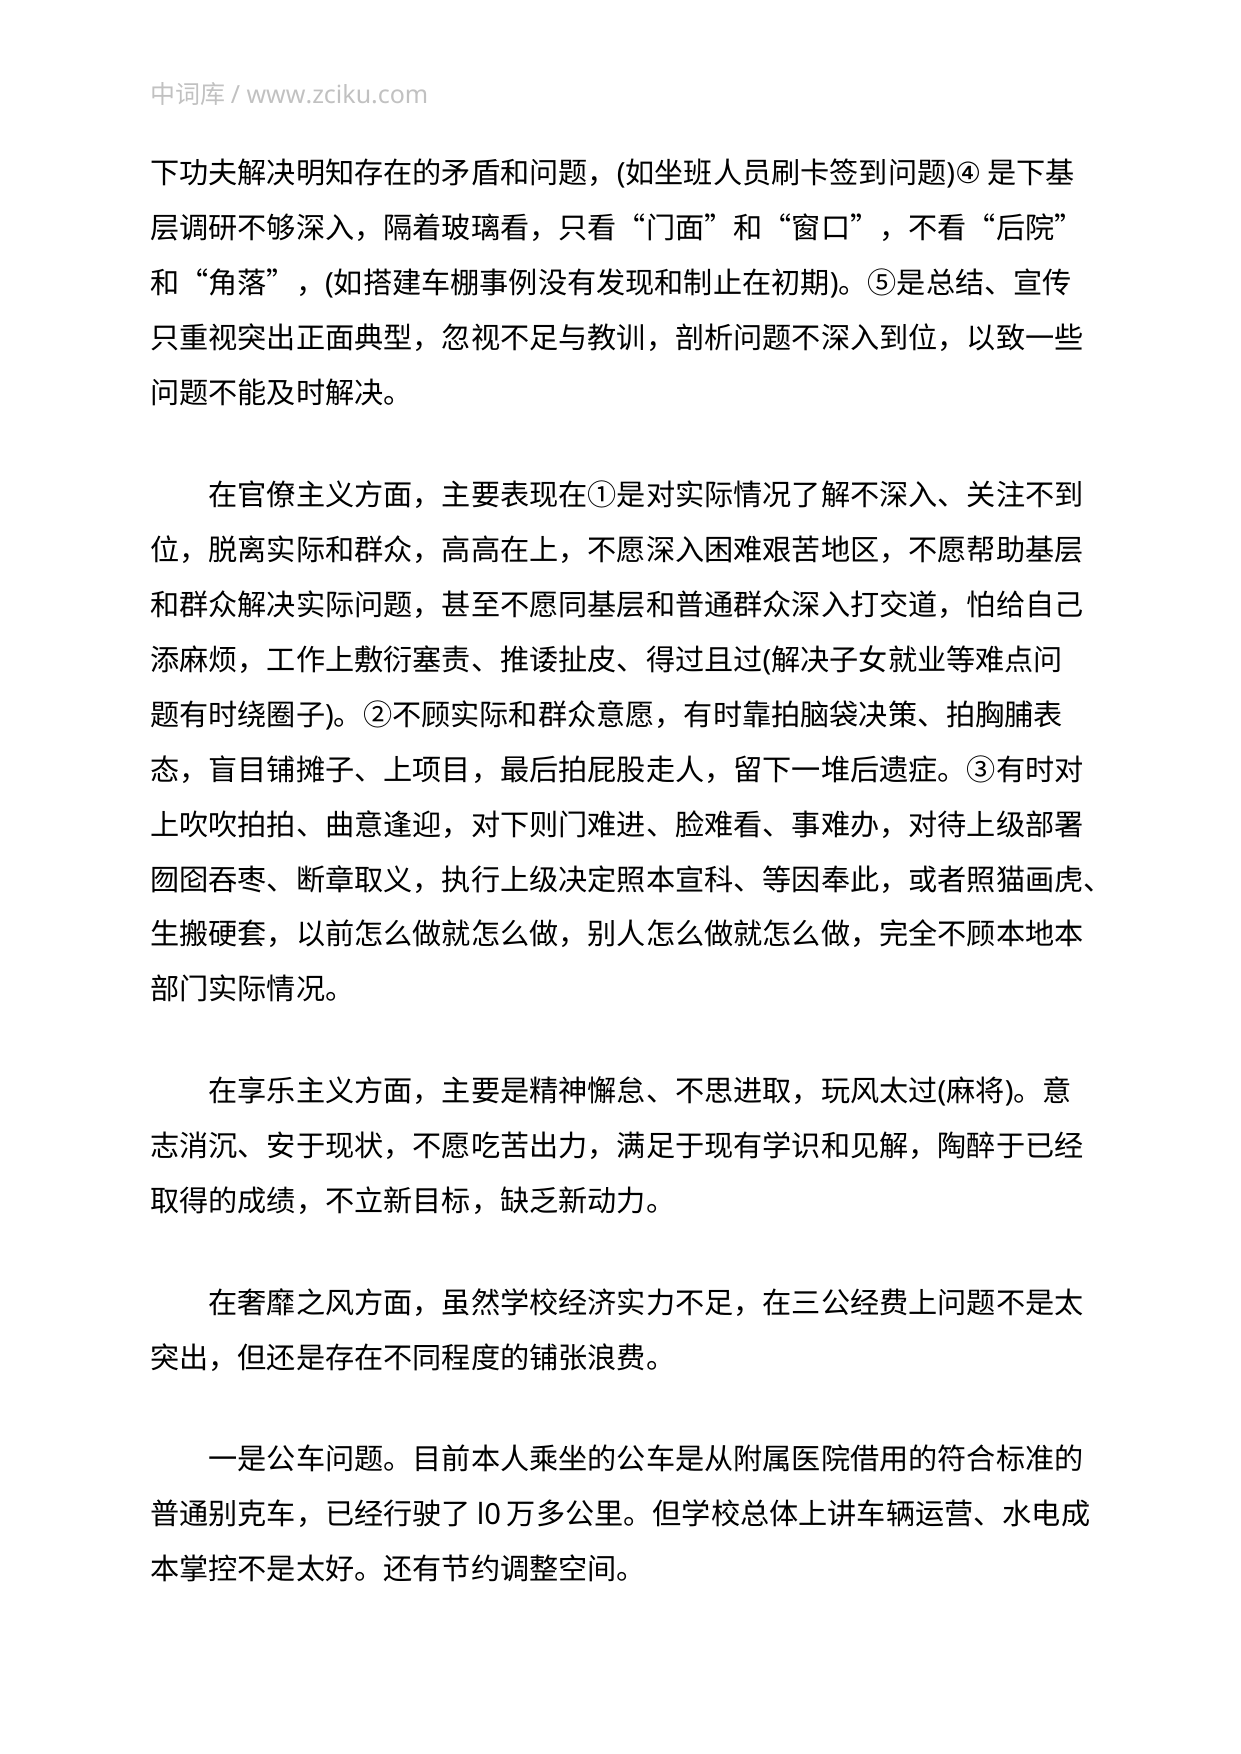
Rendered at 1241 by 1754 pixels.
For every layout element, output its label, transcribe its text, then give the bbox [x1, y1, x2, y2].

text 在官僚主义方面，主要表现在①是对实际情况了解不深入、关注不到位，脱离实际和群众，高高在上，不愿深入困难艰苦地区，不愿帮助基层和群众解决实际问题，甚至不愿同基层和普通群众深入打交道，怕给自己添麻烦，工作上敷衍塞责、推诿扯皮、得过且过(解决子女就业等难点问题有时绕圈子)。②不顾实际和群众意愿，有时靠拍脑袋决策、拍胸脯表态，盲目铺摊子、上项目，最后拍屁股走人，留下一堆后遗症。③有时对上吹吹拍拍、曲意逢迎，对下则门难进、脸难看、事难办，对待上级部署囫囵吞枣、断章取义，执行上级决定照本宣科、等因奉此，或者照猫画虎、生搬硬套，以前怎么做就怎么做，别人怎么做就怎么做，完全不顾本地本部门实际情况。 [150, 472, 1090, 1008]
text 在奢靡之风方面，虽然学校经济实力不足，在三公经费上问题不是太突出，但还是存在不同程度的铺张浪费。 [150, 1279, 1090, 1376]
text 一是公车问题。目前本人乘坐的公车是从附属医院借用的符合标准的普通别克车，已经行驶了l0万多公里。但学校总体上讲车辆运营、水电成本掌控不是太好。还有节约调整空间。 [150, 1436, 1090, 1588]
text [150, 150, 1090, 412]
text 在享乐主义方面，主要是精神懈怠、不思进取，玩风太过(麻将)。意志消沉、安于现状，不愿吃苦出力，满足于现有学识和见解，陶醉于已经取得的成绩，不立新目标，缺乏新动力。 [150, 1068, 1090, 1220]
